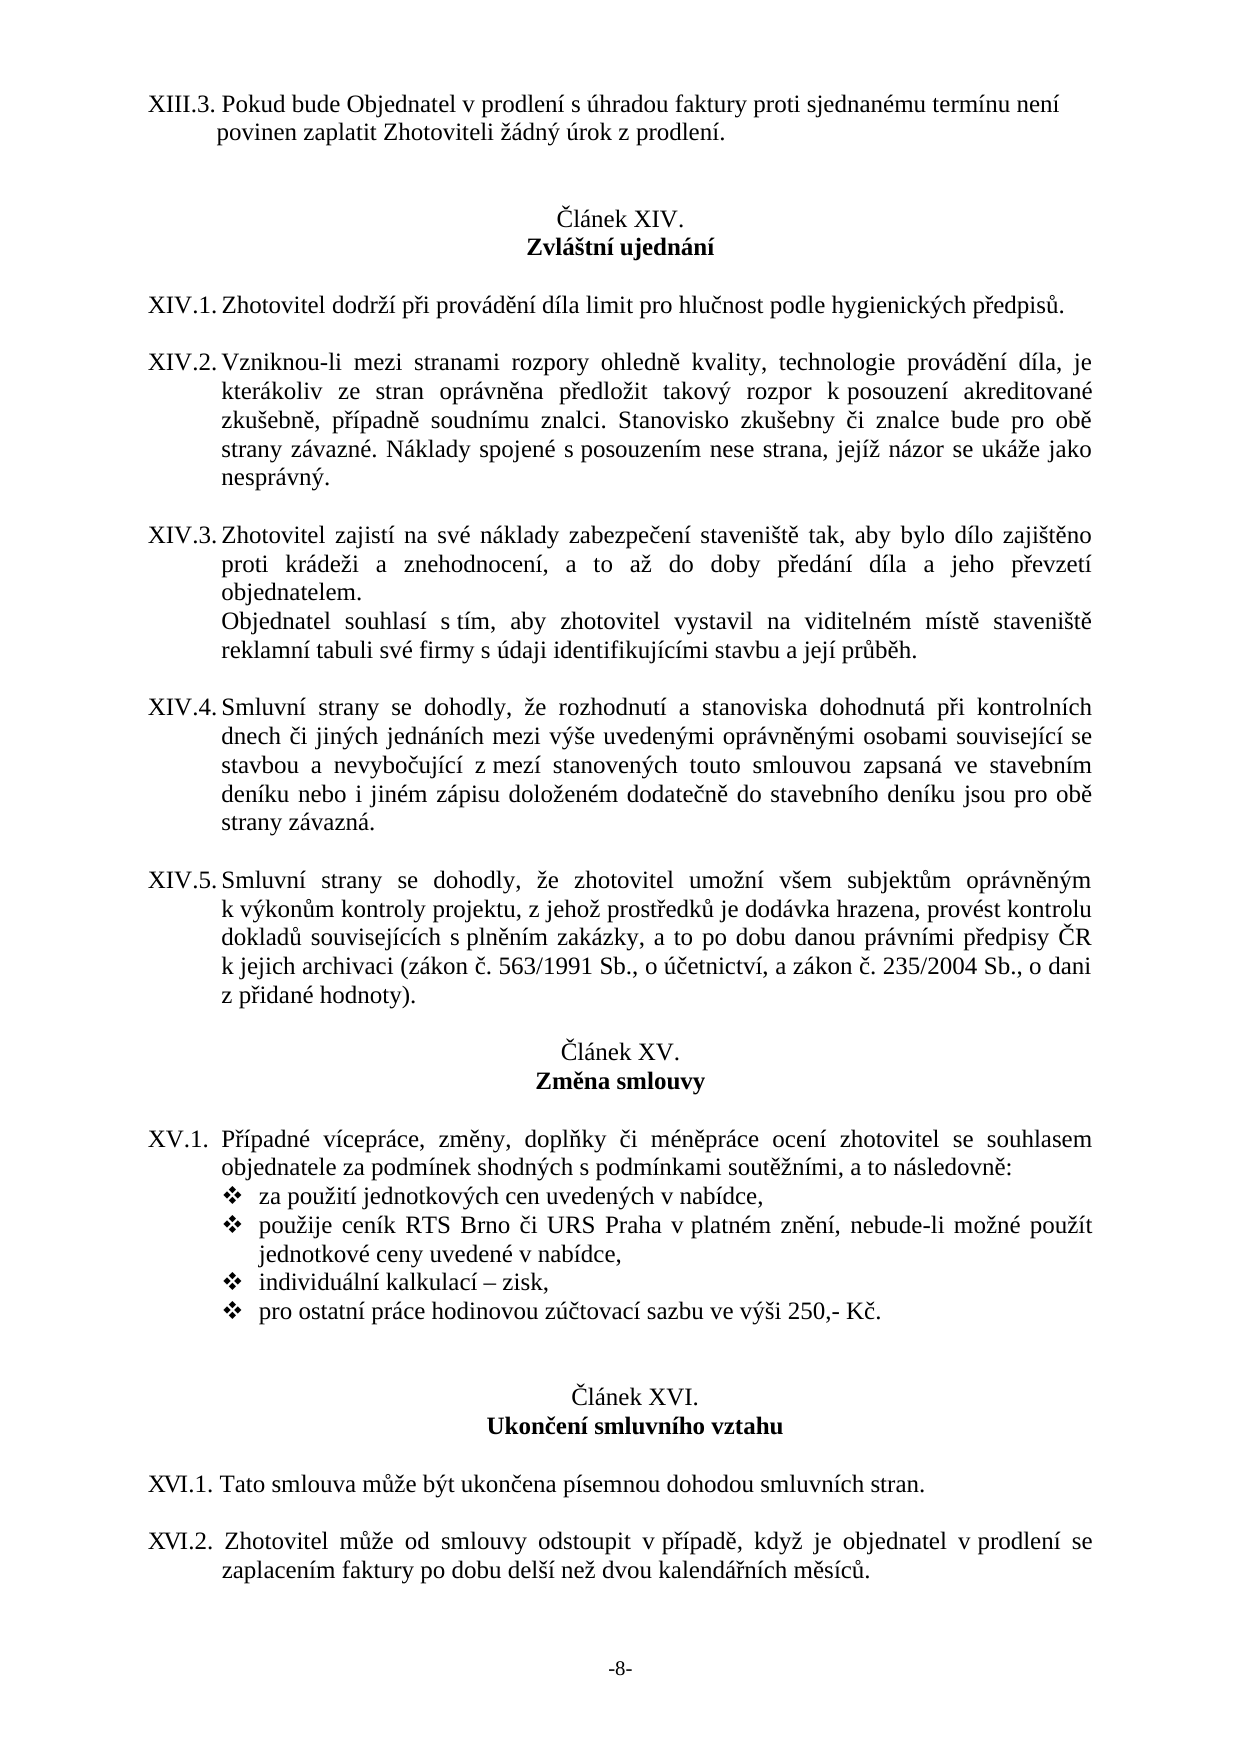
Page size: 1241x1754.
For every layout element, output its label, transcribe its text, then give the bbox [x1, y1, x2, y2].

text XIV.5. Smluvní strany se dohodly, že zhotovitel umožní všem subjektům oprávněným k výkonům kontroly projektu, z jehož prostředků je dodávka hrazena, provést kontrolu dokladů souvisejících s plněním zakázky, a to po dobu danou právními předpisy ČR k jejich archivaci (zákon č. 563/1991 Sb., o účetnictví, a zákon č. 235/2004 Sb., o dani z přidané hodnoty). [148, 865, 1093, 1009]
text povinen zaplatit Zhotoviteli žádný úrok z prodlení. [148, 117, 1093, 146]
text XIII.3. Pokud bude Objednatel v prodlení s úhradou faktury proti sjednanému termínu není [148, 89, 1093, 117]
subtitle Změna smlouvy [148, 1066, 1093, 1095]
text Článek XVI. [177, 1382, 1093, 1411]
list použije ceník RTS Brno či URS Praha v platném znění, nebude-li možné použít jednotkové ceny uvedené v nabídce, [221, 1210, 1093, 1267]
text XVI.1. Tato smlouva může být ukončena písemnou dohodou smluvních stran. [148, 1469, 1093, 1497]
text Článek XV. [148, 1037, 1093, 1066]
text Článek XIV. [148, 204, 1093, 232]
subtitle Zvláštní ujednání [148, 232, 1093, 261]
text XIV.2. Vzniknou-li mezi stranami rozpory ohledně kvality, technologie provádění díla, je kterákoliv ze stran oprávněna předložit takový rozpor k posouzení akreditované zkušebně, případně soudnímu znalci. Stanovisko zkušebny či znalce bude pro obě strany závazné. Náklady spojené s posouzením nese strana, jejíž názor se ukáže jako nesprávný. [148, 347, 1093, 491]
list za použití jednotkových cen uvedených v nabídce, [221, 1181, 1093, 1210]
text XVI.2. Zhotovitel může od smlouvy odstoupit v případě, když je objednatel v prodlení se zaplacením faktury po dobu delší než dvou kalendářních měsíců. [148, 1526, 1093, 1584]
text XIV.1. Zhotovitel dodrží při provádění díla limit pro hlučnost podle hygienických předpisů. [148, 290, 1093, 319]
text Ukončení smluvního vztahu [177, 1411, 1093, 1440]
text XIV.4. Smluvní strany se dohodly, že rozhodnutí a stanoviska dohodnutá při kontrolních dnech či jiných jednáních mezi výše uvedenými oprávněnými osobami související se stavbou a nevybočující z mezí stanovených touto smlouvou zapsaná ve stavebním deníku nebo i jiném zápisu doloženém dodatečně do stavebního deníku jsou pro obě strany závazná. [148, 692, 1093, 836]
list individuální kalkulací – zisk, [221, 1267, 1093, 1296]
text XV.1. Případné vícepráce, změny, doplňky či méněpráce ocení zhotovitel se souhlasem objednatele za podmínek shodných s podmínkami soutěžními, a to následovně: [148, 1124, 1093, 1181]
text Objednatel souhlasí s tím, aby zhotovitel vystavil na viditelném místě staveniště reklamní tabuli své firmy s údaji identifikujícími stavbu a její průběh. [221, 606, 1093, 664]
text XIV.3. Zhotovitel zajistí na své náklady zabezpečení staveniště tak, aby bylo dílo zajištěno proti krádeži a znehodnocení, a to až do doby předání díla a jeho převzetí objednatelem. [148, 520, 1093, 606]
list pro ostatní práce hodinovou zúčtovací sazbu ve výši 250,- Kč. [221, 1296, 1093, 1325]
